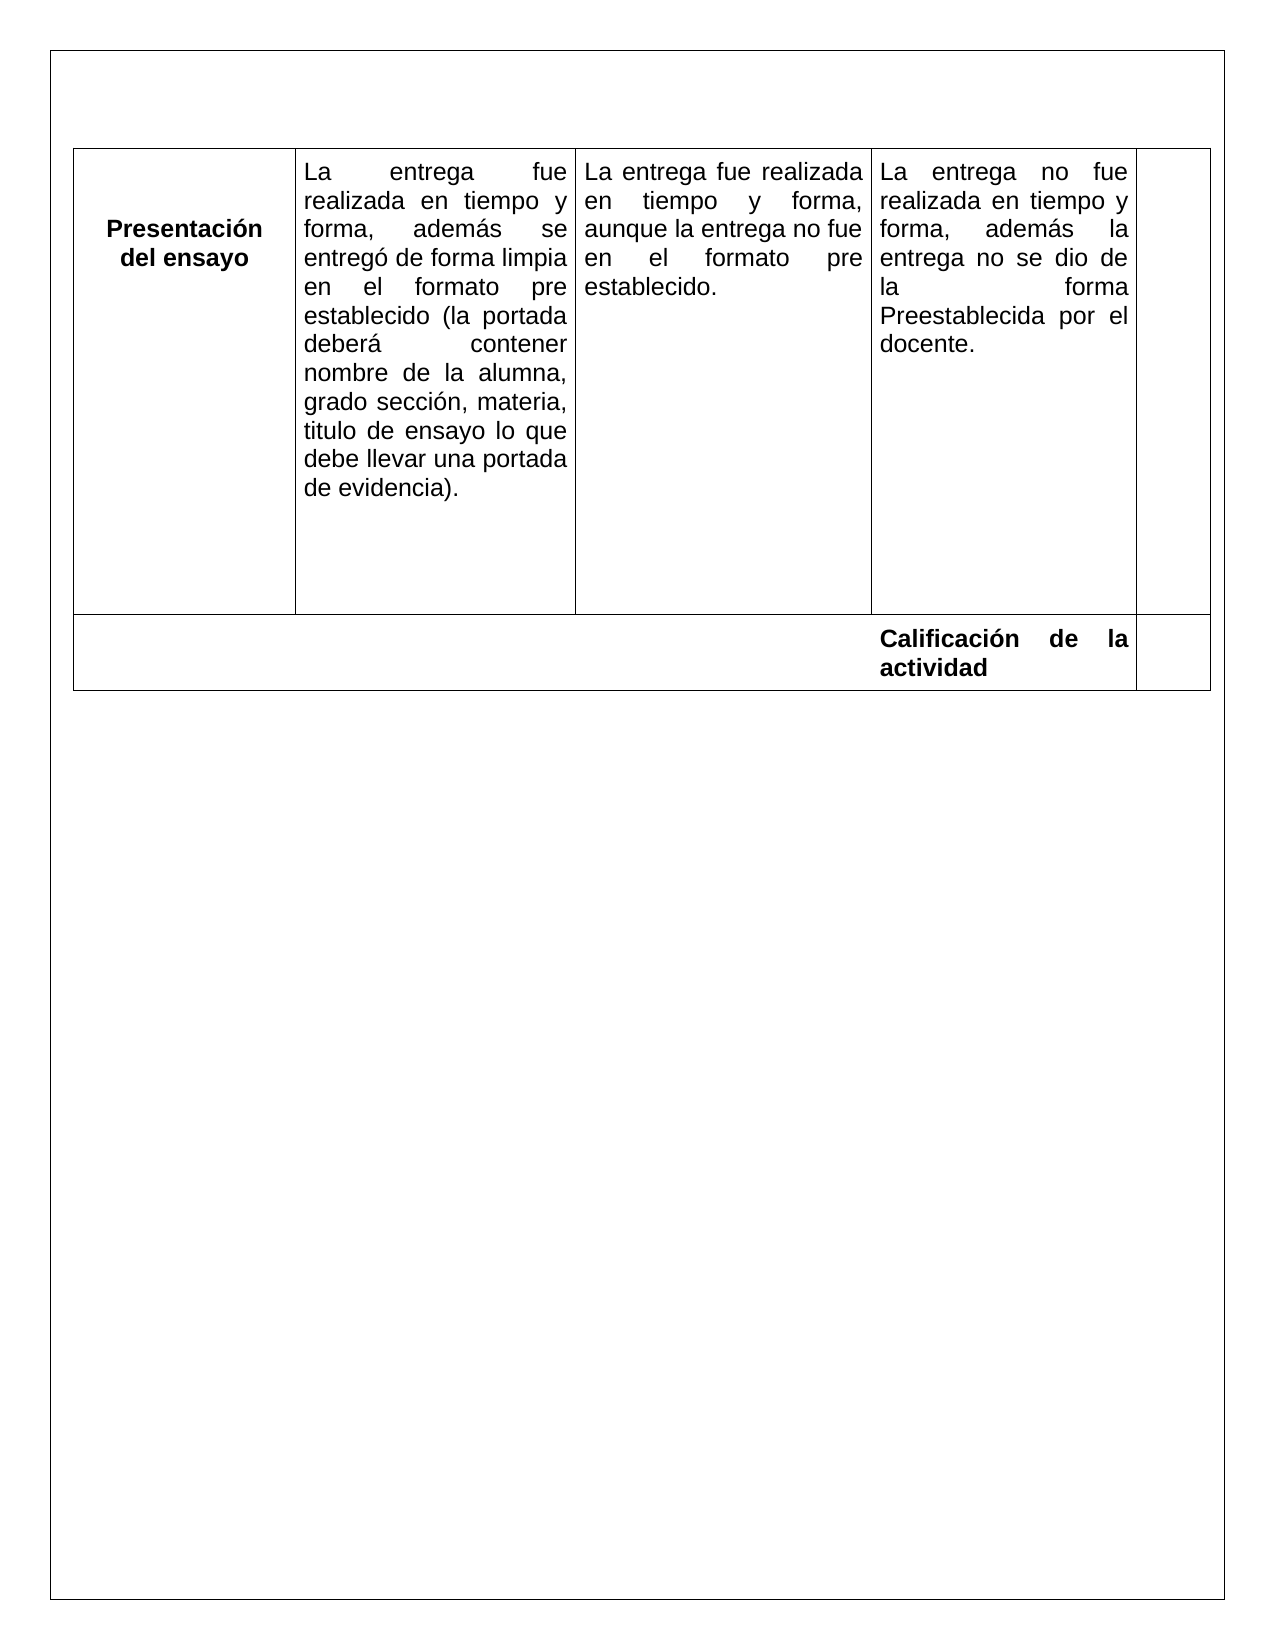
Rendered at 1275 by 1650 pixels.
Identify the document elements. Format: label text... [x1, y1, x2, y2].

table_cell [576, 615, 871, 689]
table_cell La entrega fue realizada en tiempo y forma, además se entregó de forma limpia en el formato pre establecido (la portada deberá contener nombre de la alumna, grado sección, materia, titulo de ensayo lo que debe llevar una portada de evidencia). [296, 149, 575, 614]
table_cell La entrega no fue realizada en tiempo y forma, además la entrega no se dio de la forma Preestablecida por el docente. [872, 149, 1136, 614]
table_cell La entrega fue realizada en tiempo y forma, aunque la entrega no fue en el formato pre establecido. [576, 149, 871, 614]
table_cell [295, 615, 576, 689]
table_cell Calificación de la actividad [871, 615, 1136, 689]
table_cell Presentación del ensayo [74, 149, 295, 614]
table_cell [1137, 615, 1210, 689]
table_cell [1137, 149, 1210, 614]
table_cell [74, 615, 295, 689]
